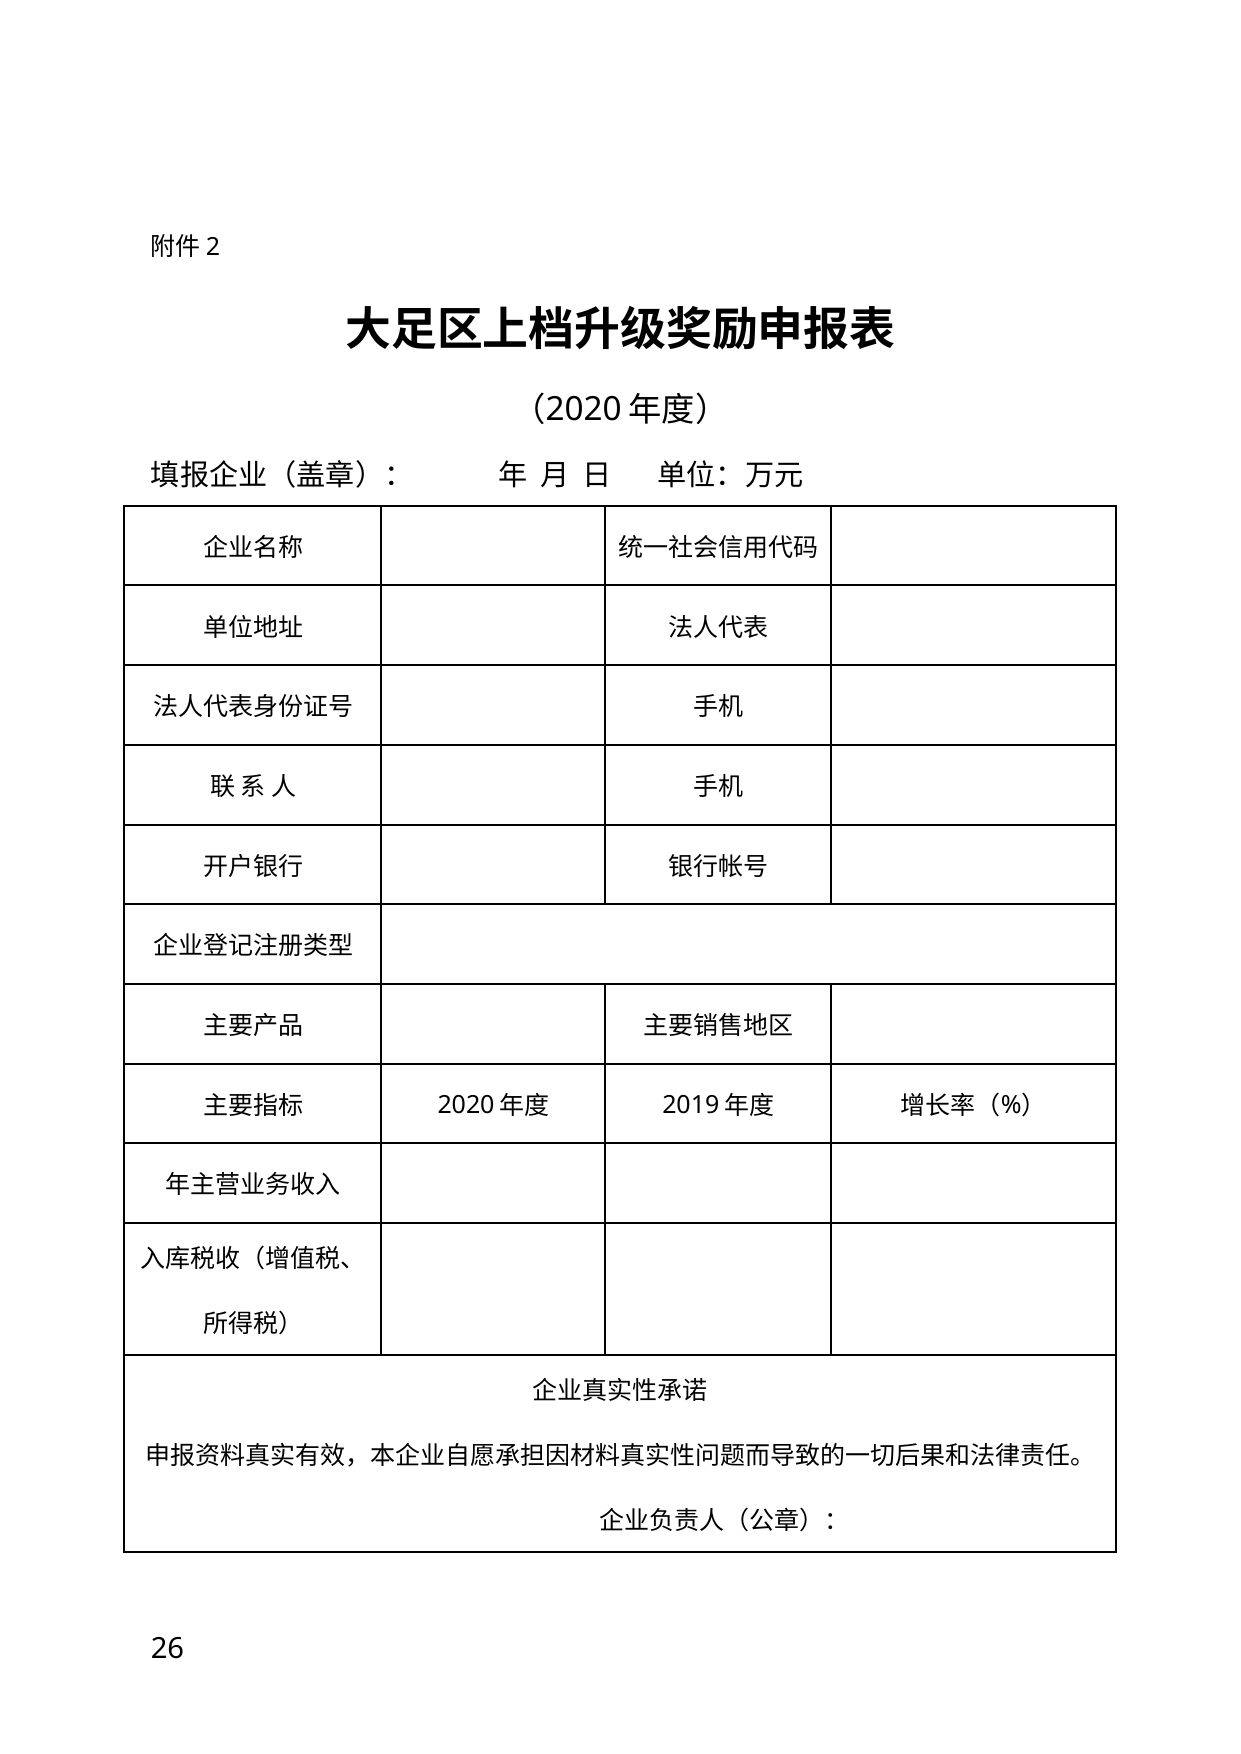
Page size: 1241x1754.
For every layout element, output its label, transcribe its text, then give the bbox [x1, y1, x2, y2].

table_cell 2020年度 [382, 1065, 604, 1142]
table_cell [832, 1144, 1115, 1222]
table_cell 手机 [606, 746, 830, 823]
table_cell 企业登记注册类型 [125, 905, 380, 983]
text 附件2 [151, 212, 1089, 277]
table_cell 主要销售地区 [606, 985, 830, 1062]
text （2020年度） [151, 375, 1089, 440]
table_cell [832, 985, 1115, 1062]
table_cell [832, 666, 1115, 744]
table_cell [832, 746, 1115, 823]
table_cell 主要产品 [125, 985, 380, 1062]
table_cell 法人代表 [606, 586, 830, 664]
table_cell 银行帐号 [606, 826, 830, 903]
table_cell 开户银行 [125, 826, 380, 903]
table_cell [382, 666, 604, 744]
table_cell [832, 1224, 1115, 1354]
table_cell 手机 [606, 666, 830, 744]
table_cell [382, 905, 1115, 983]
table_header [382, 507, 604, 584]
table_cell [832, 826, 1115, 903]
table_cell 2019年度 [606, 1065, 830, 1142]
table_cell 单位地址 [125, 586, 380, 664]
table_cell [125, 1356, 1115, 1551]
table_header 企业名称 [125, 507, 380, 584]
table_cell [832, 586, 1115, 664]
table_cell 年主营业务收入 [125, 1144, 380, 1222]
table_cell [382, 1224, 604, 1354]
table_cell [606, 1144, 830, 1222]
table_cell 联 系 人 [125, 746, 380, 823]
text 填报企业（盖章）： 年 月 日 单位：万元 [151, 440, 1089, 505]
text 大足区上档升级奖励申报表 [151, 277, 1089, 375]
table_cell [382, 1144, 604, 1222]
table_cell 主要指标 [125, 1065, 380, 1142]
table_cell [382, 985, 604, 1062]
table_cell 增长率（%） [832, 1065, 1115, 1142]
table_cell 入库税收（增值税、所得税） [125, 1224, 380, 1354]
table_cell [382, 586, 604, 664]
table_header 统一社会信用代码 [606, 507, 830, 584]
table_cell 法人代表身份证号 [125, 666, 380, 744]
table_header [832, 507, 1115, 584]
table_cell [382, 826, 604, 903]
table_cell [382, 746, 604, 823]
table_cell [606, 1224, 830, 1354]
